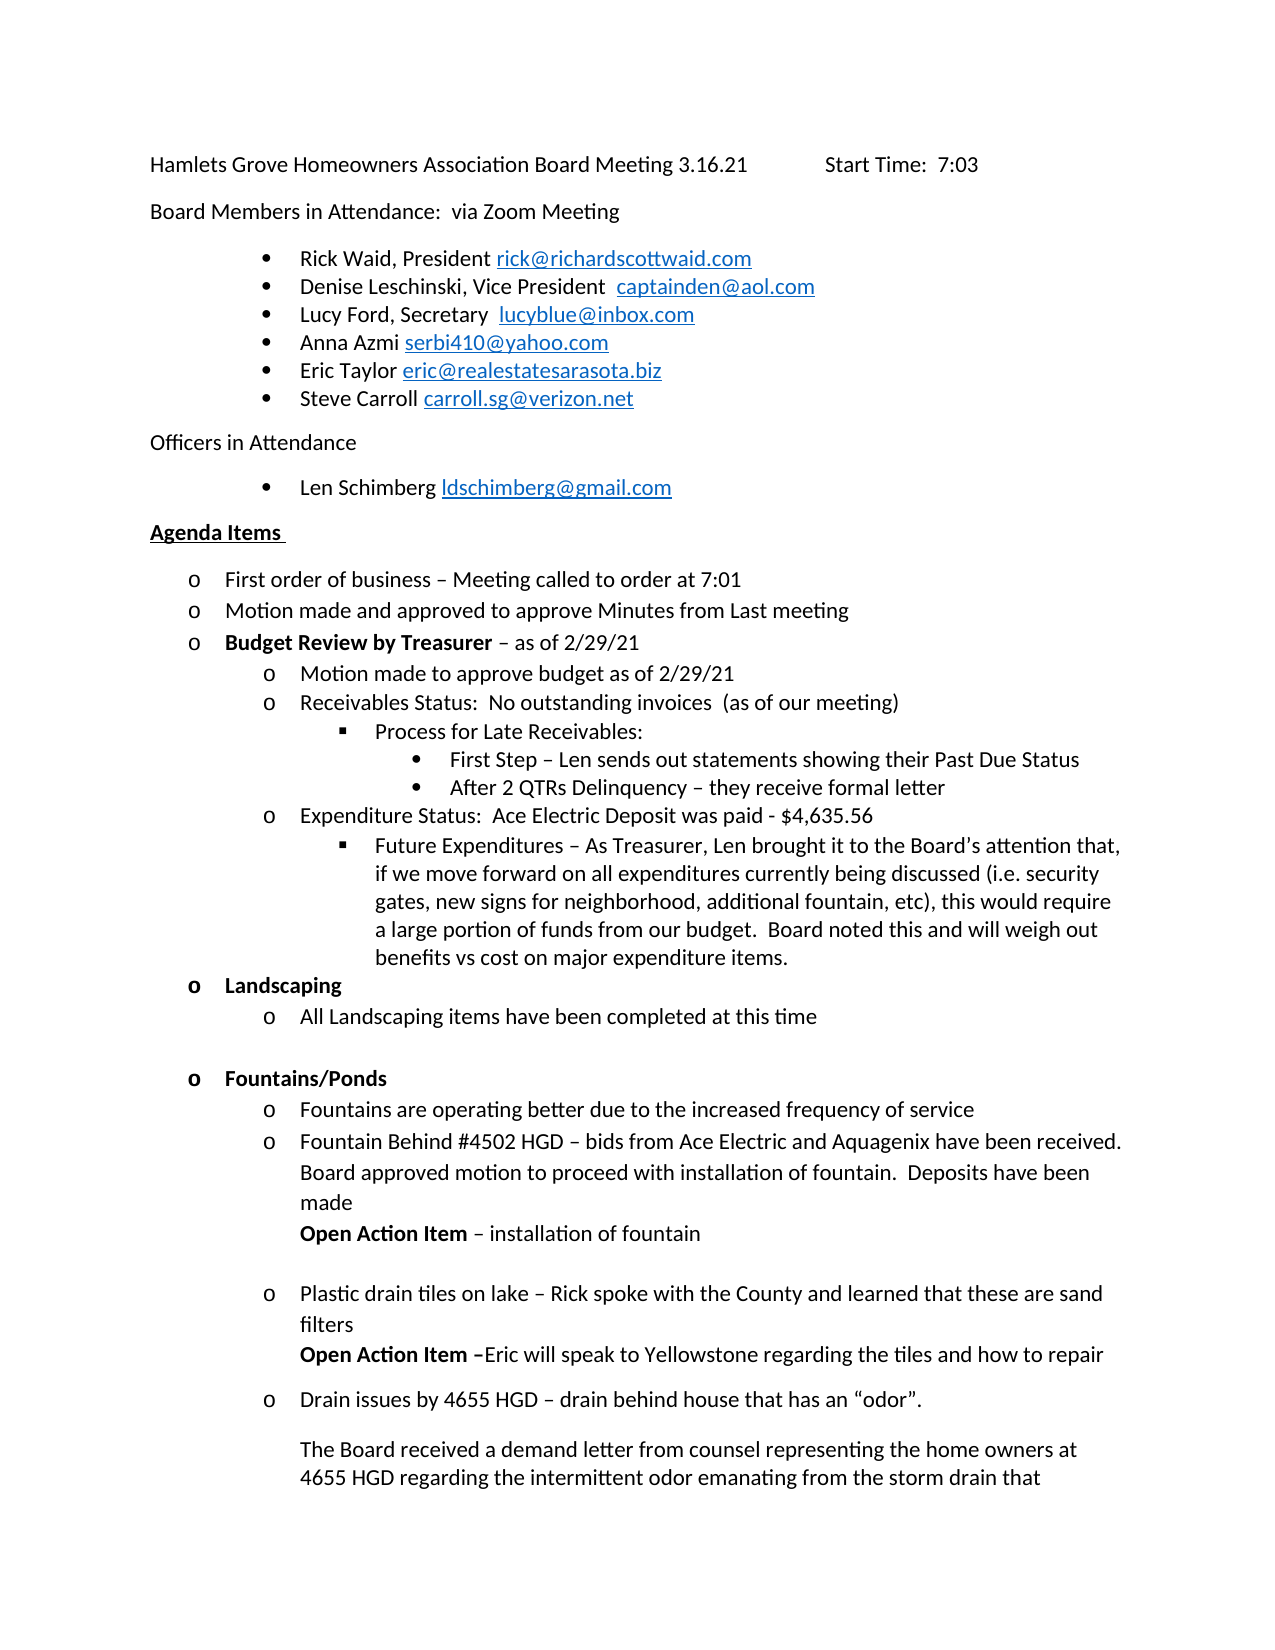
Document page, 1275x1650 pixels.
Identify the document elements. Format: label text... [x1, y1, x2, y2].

list All Landscaping items have been completed at this time [262, 1002, 1125, 1031]
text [300, 1435, 1125, 1491]
list Len Schimberg ldschimberg@gmail.com [262, 473, 1125, 501]
list Fountain Behind #4502 HGD – bids from Ace Electric and Aquagenix have been received. Board approved motion to proceed with installation of fountain. Deposits have been made [262, 1127, 1125, 1216]
text Agenda Items [150, 518, 1125, 546]
text Board Members in Attendance: via Zoom Meeting [150, 197, 1125, 225]
list After 2 QTRs Delinquency – they receive formal letter [412, 773, 1125, 802]
list Motion made to approve budget as of 2/29/21 [262, 659, 1125, 688]
list Landscaping [187, 971, 1125, 1000]
list First Step – Len sends out statements showing their Past Due Status [412, 746, 1125, 773]
list Denise Leschinski, Vice President captainden@aol.com [262, 272, 1125, 300]
list Budget Review by Treasurer – as of 2/29/21 [187, 628, 1125, 657]
list Drain issues by 4655 HGD – drain behind house that has an “odor”. [262, 1385, 1125, 1414]
list Rick Waid, President rick@richardscottwaid.com [262, 244, 1125, 272]
list Expenditure Status: Ace Electric Deposit was paid - $4,635.56 [262, 802, 1125, 831]
list Open Action Item – installation of fountain [300, 1219, 1125, 1247]
list Fountains are operating better due to the increased frequency of service [262, 1095, 1125, 1124]
list Steve Carroll carroll.sg@verizon.net [262, 384, 1125, 412]
text Hamlets Grove Homeowners Association Board Meeting 3.16.21 Start Time: 7:03 [150, 150, 1125, 178]
list Plastic drain tiles on lake – Rick spoke with the County and learned that these are sand filters [262, 1279, 1125, 1338]
list Motion made and approved to approve Minutes from Last meeting [187, 596, 1125, 625]
list Anna Azmi serbi410@yahoo.com [262, 328, 1125, 356]
list Process for Late Receivables: [337, 717, 1125, 746]
text Officers in Attendance [150, 428, 1125, 457]
list Open Action Item –Eric will speak to Yellowstone regarding the tiles and how to repair [300, 1341, 1125, 1369]
list Lucy Ford, Secretary lucyblue@inbox.com [262, 300, 1125, 328]
list Future Expenditures – As Treasurer, Len brought it to the Board’s attention that, if we move forward on all expenditures currently being discussed (i.e. security gates, new signs for neighborhood, additional fountain, etc), this would require a large portion of funds from our budget. Board noted this and will weigh out benefits vs cost on major expenditure items. [337, 831, 1125, 971]
list Eric Taylor eric@realestatesarasota.biz [262, 356, 1125, 384]
list First order of business – Meeting called to order at 7:01 [187, 565, 1125, 594]
list Fountains/Ponds [187, 1064, 1125, 1093]
list Receivables Status: No outstanding invoices (as of our meeting) [262, 688, 1125, 717]
